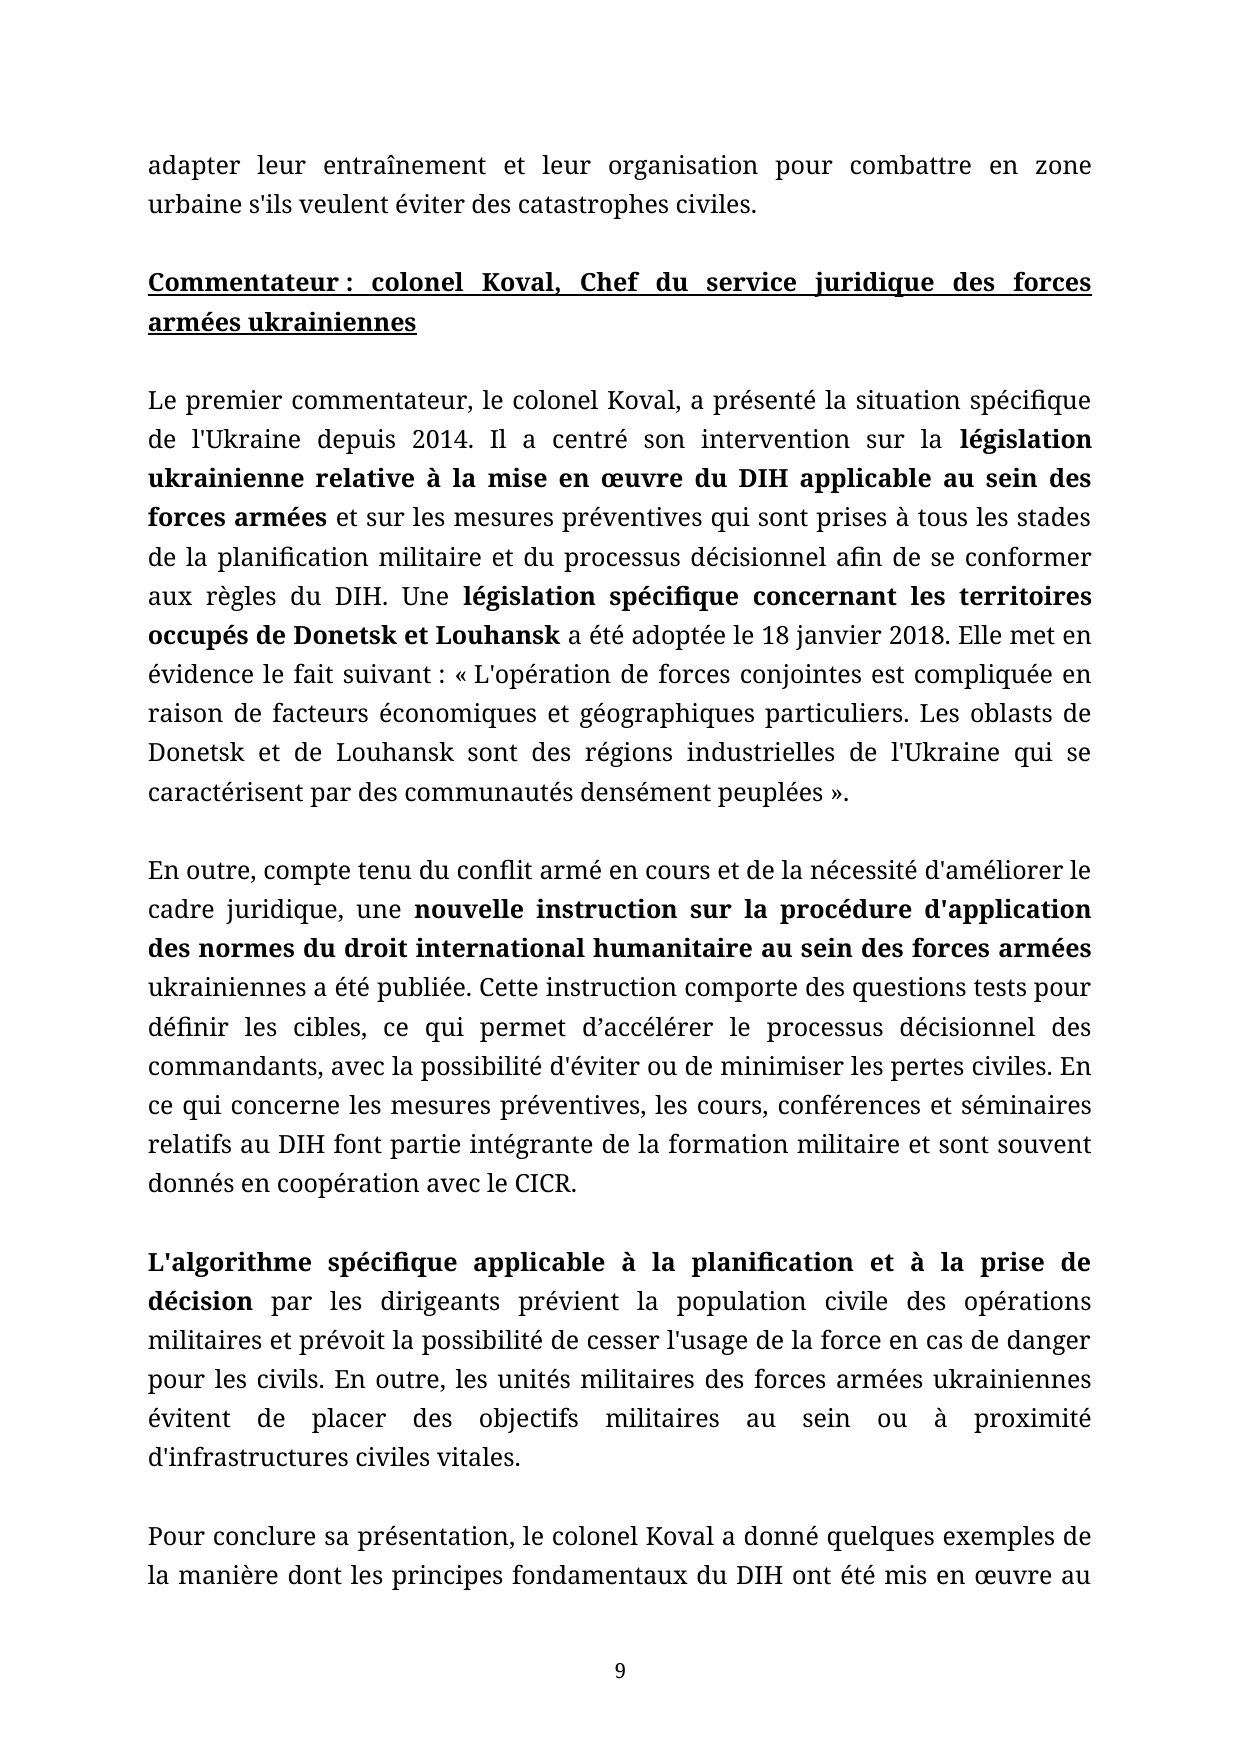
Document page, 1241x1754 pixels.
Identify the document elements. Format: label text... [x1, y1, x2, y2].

text Commentateur : colonel Koval, Chef du service juridique des forces armées ukrainiennes [148, 265, 1093, 338]
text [148, 148, 1093, 221]
text En outre, compte tenu du conflit armé en cours et de la nécessité d'améliorer le cadre juridique, une nouvelle instruction sur la procédure d'application des normes du droit international humanitaire au sein des forces armées ukrainiennes a été publiée. Cette instruction comporte des questions tests pour définir les cibles, ce qui permet d’accélérer le processus décisionnel des commandants, avec la possibilité d'éviter ou de minimiser les pertes civiles. En ce qui concerne les mesures préventives, les cours, conférences et séminaires relatifs au DIH font partie intégrante de la formation militaire et sont souvent donnés en coopération avec le CICR. [148, 853, 1093, 1200]
text Le premier commentateur, le colonel Koval, a présenté la situation spécifique de l'Ukraine depuis 2014. Il a centré son intervention sur la législation ukrainienne relative à la mise en œuvre du DIH applicable au sein des forces armées et sur les mesures préventives qui sont prises à tous les stades de la planification militaire et du processus décisionnel afin de se conformer aux règles du DIH. Une législation spécifique concernant les territoires occupés de Donetsk et Louhansk a été adoptée le 18 janvier 2018. Elle met en évidence le fait suivant : « L'opération de forces conjointes est compliquée en raison de facteurs économiques et géographiques particuliers. Les oblasts de Donetsk et de Louhansk sont des régions industrielles de l'Ukraine qui se caractérisent par des communautés densément peuplées ». [148, 383, 1093, 808]
text L'algorithme spécifique applicable à la planification et à la prise de décision par les dirigeants prévient la population civile des opérations militaires et prévoit la possibilité de cesser l'usage de la force en cas de danger pour les civils. En outre, les unités militaires des forces armées ukrainiennes évitent de placer des objectifs militaires au sein ou à proximité d'infrastructures civiles vitales. [148, 1244, 1093, 1474]
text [148, 1518, 1093, 1592]
